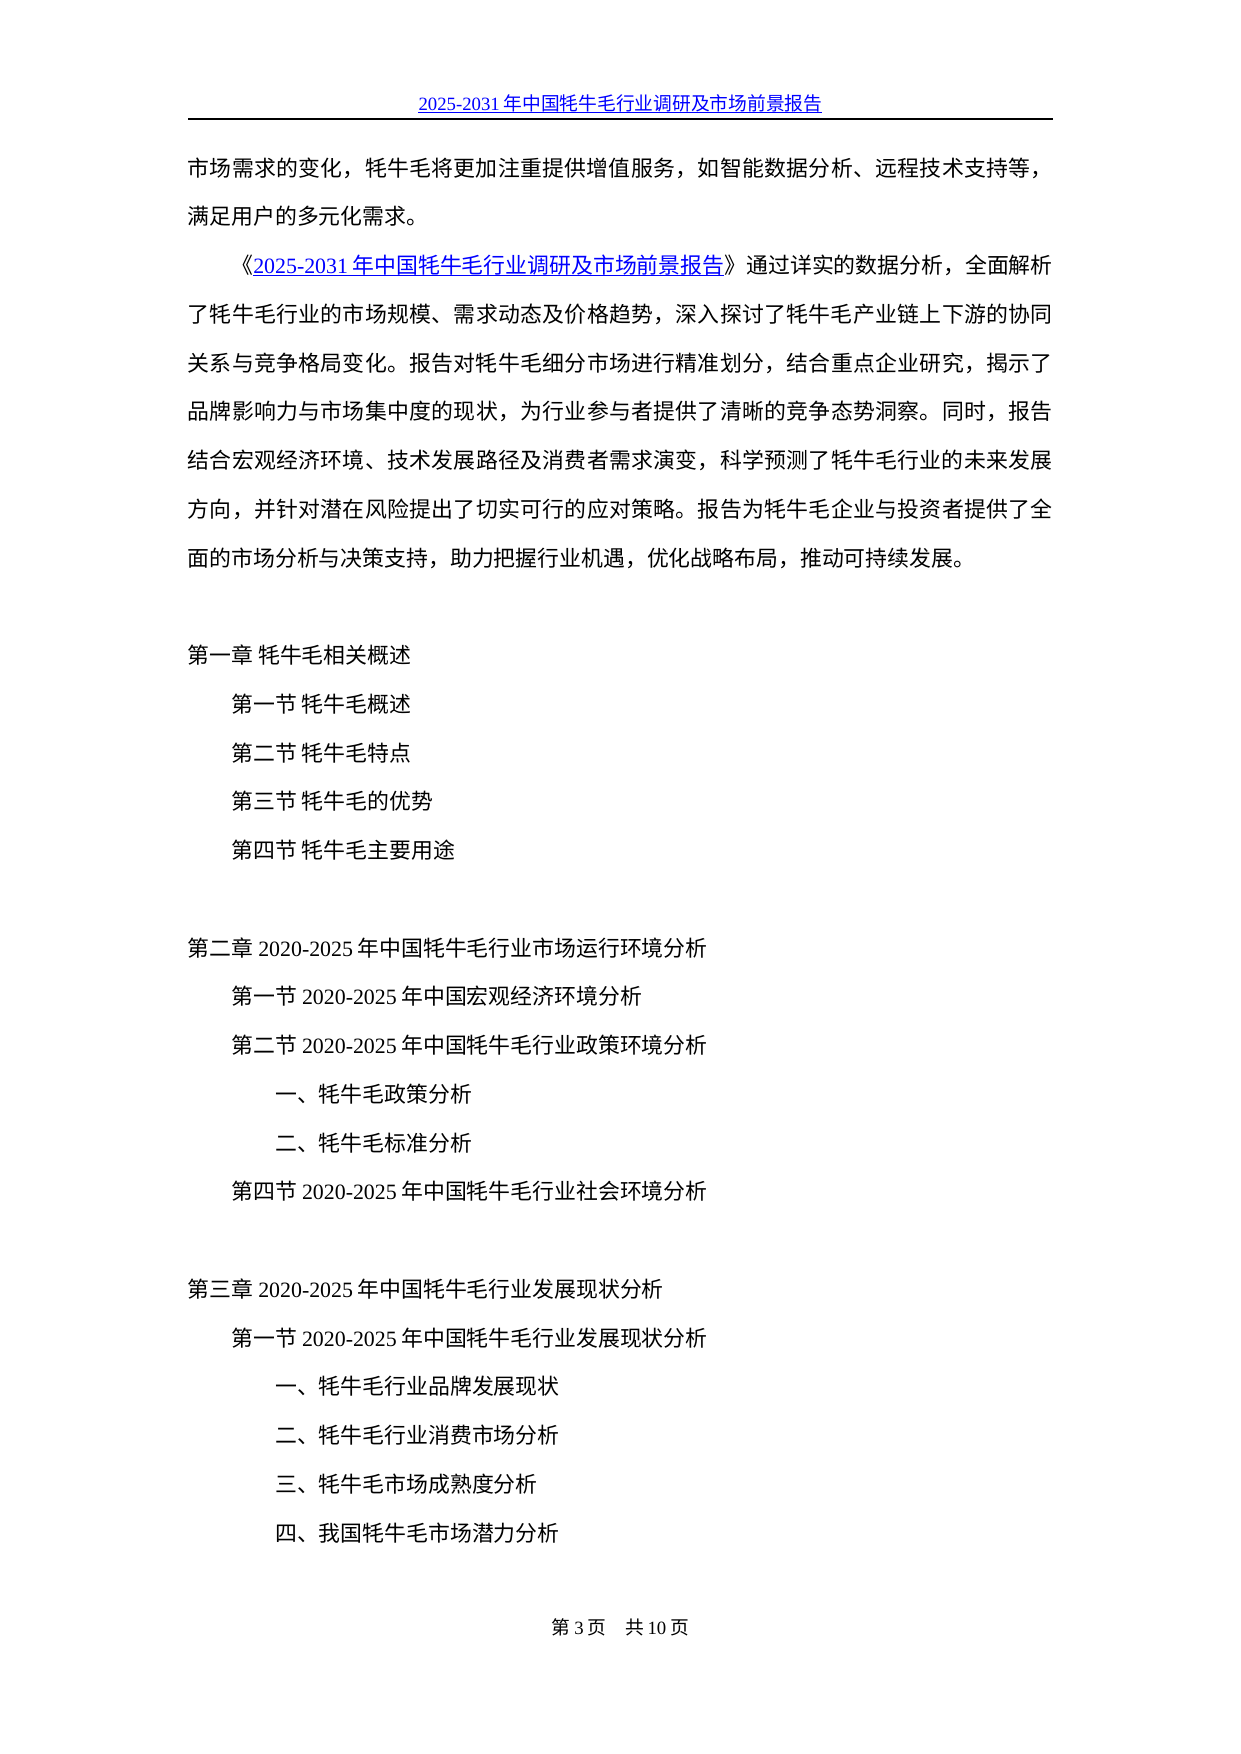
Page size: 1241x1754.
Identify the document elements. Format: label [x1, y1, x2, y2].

text [187, 150, 1053, 1548]
